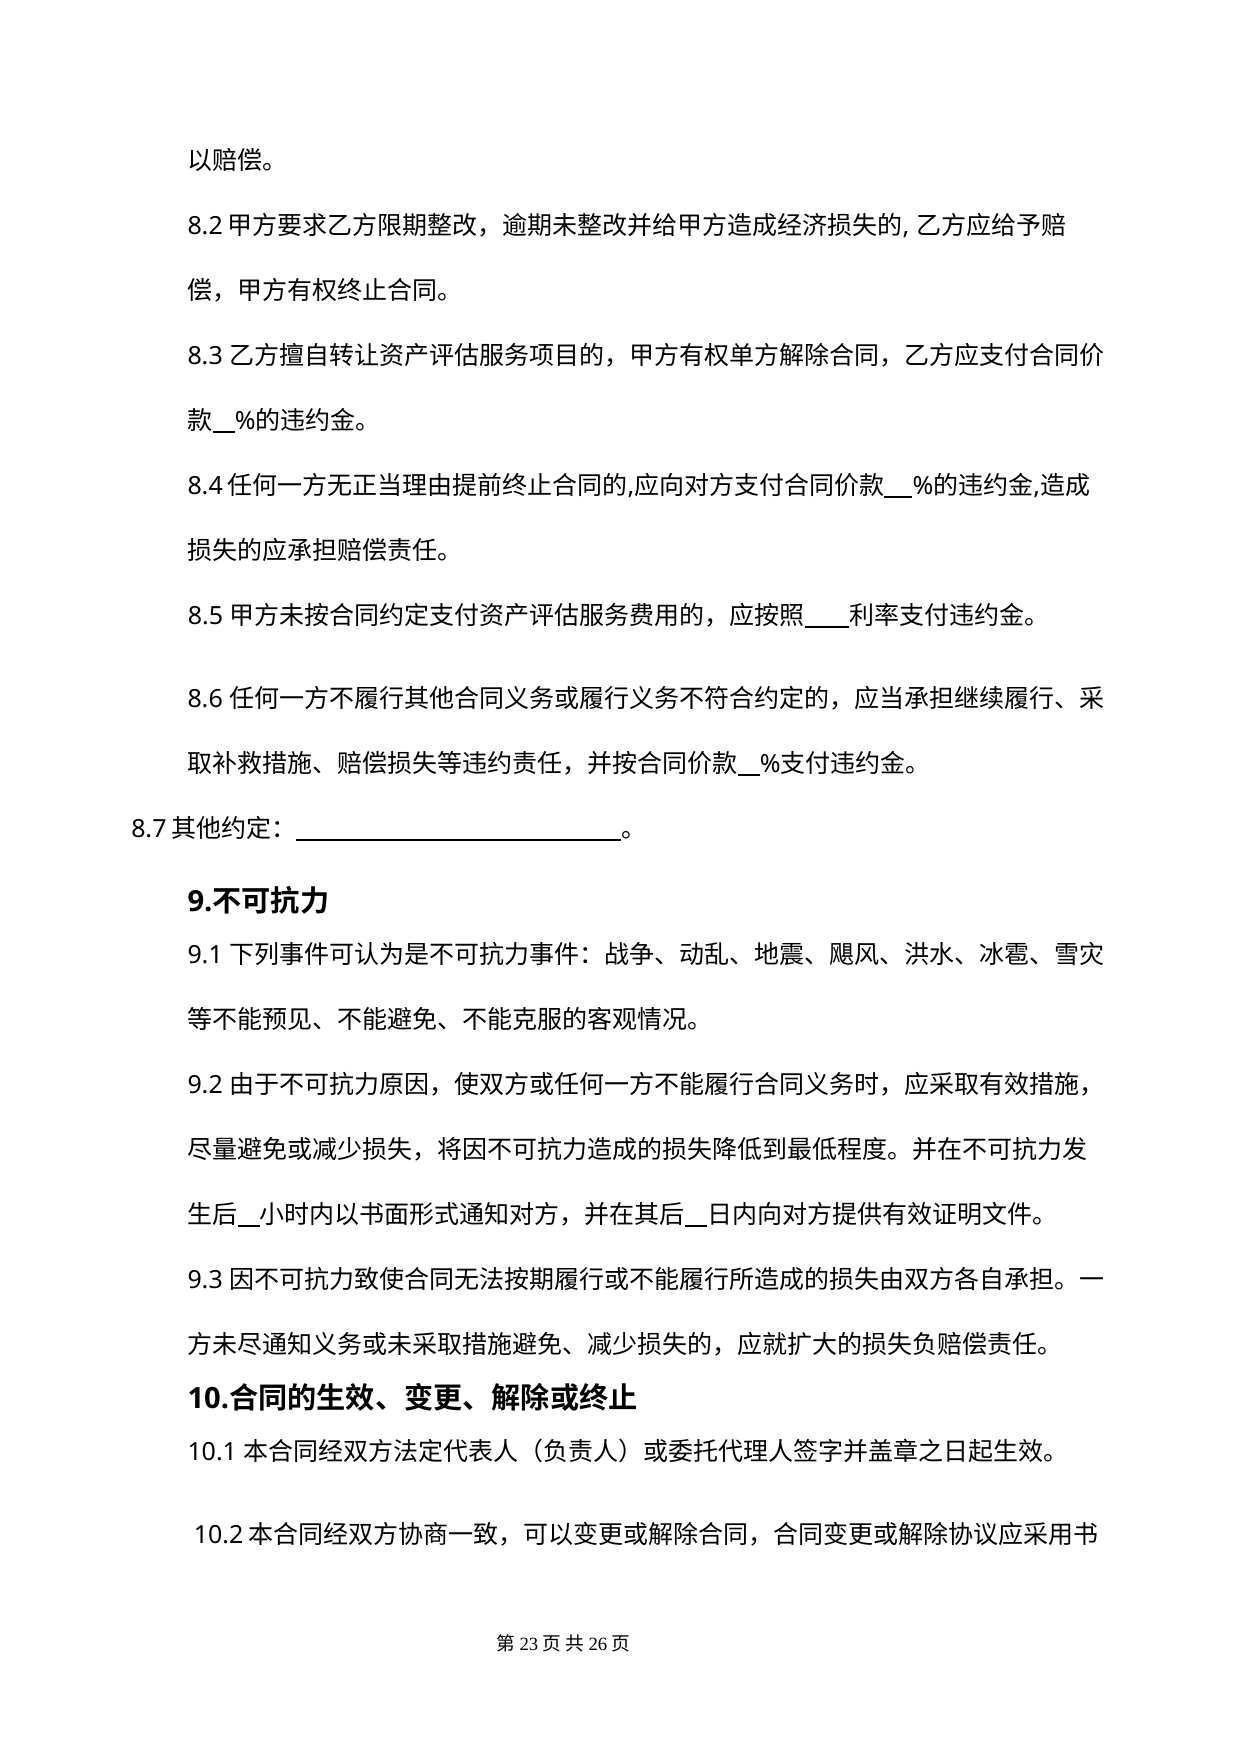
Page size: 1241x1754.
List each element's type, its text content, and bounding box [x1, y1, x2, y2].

subtitle 10.合同的生效、变更、解除或终止 [187, 1375, 1106, 1417]
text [187, 126, 1106, 191]
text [187, 1500, 1106, 1565]
text 8.5 甲方未按合同约定支付资产评估服务费用的，应按照 利率支付违约金。 [131, 581, 1106, 646]
text 9.3 因不可抗力致使合同无法按期履行或不能履行所造成的损失由双方各自承担。一方未尽通知义务或未采取措施避免、减少损失的，应就扩大的损失负赔偿责任。 [187, 1245, 1106, 1375]
text 9.1 下列事件可认为是不可抗力事件：战争、动乱、地震、飓风、洪水、冰雹、雪灾等不能预见、不能避免、不能克服的客观情况。 [187, 920, 1106, 1050]
text 8.4任何一方无正当理由提前终止合同的,应向对方支付合同价款 %的违约金,造成损失的应承担赔偿责任。 [187, 451, 1106, 581]
text 8.2甲方要求乙方限期整改，逾期未整改并给甲方造成经济损失的, 乙方应给予赔偿，甲方有权终止合同。 [187, 191, 1106, 321]
text 8.6 任何一方不履行其他合同义务或履行义务不符合约定的，应当承担继续履行、采取补救措施、赔偿损失等违约责任，并按合同价款 %支付违约金。 [187, 664, 1106, 794]
text 9.2 由于不可抗力原因，使双方或任何一方不能履行合同义务时，应采取有效措施，尽量避免或减少损失，将因不可抗力造成的损失降低到最低程度。并在不可抗力发生后 小时内以书面形式通知对方，并在其后 日内向对方提供有效证明文件。 [187, 1050, 1106, 1245]
text 8.7其他约定： 。 [131, 794, 1106, 859]
subtitle 9.不可抗力 [187, 877, 1106, 920]
text 10.1 本合同经双方法定代表人（负责人）或委托代理人签字并盖章之日起生效。 [187, 1417, 1106, 1482]
text 8.3 乙方擅自转让资产评估服务项目的，甲方有权单方解除合同，乙方应支付合同价款 %的违约金。 [187, 321, 1106, 451]
